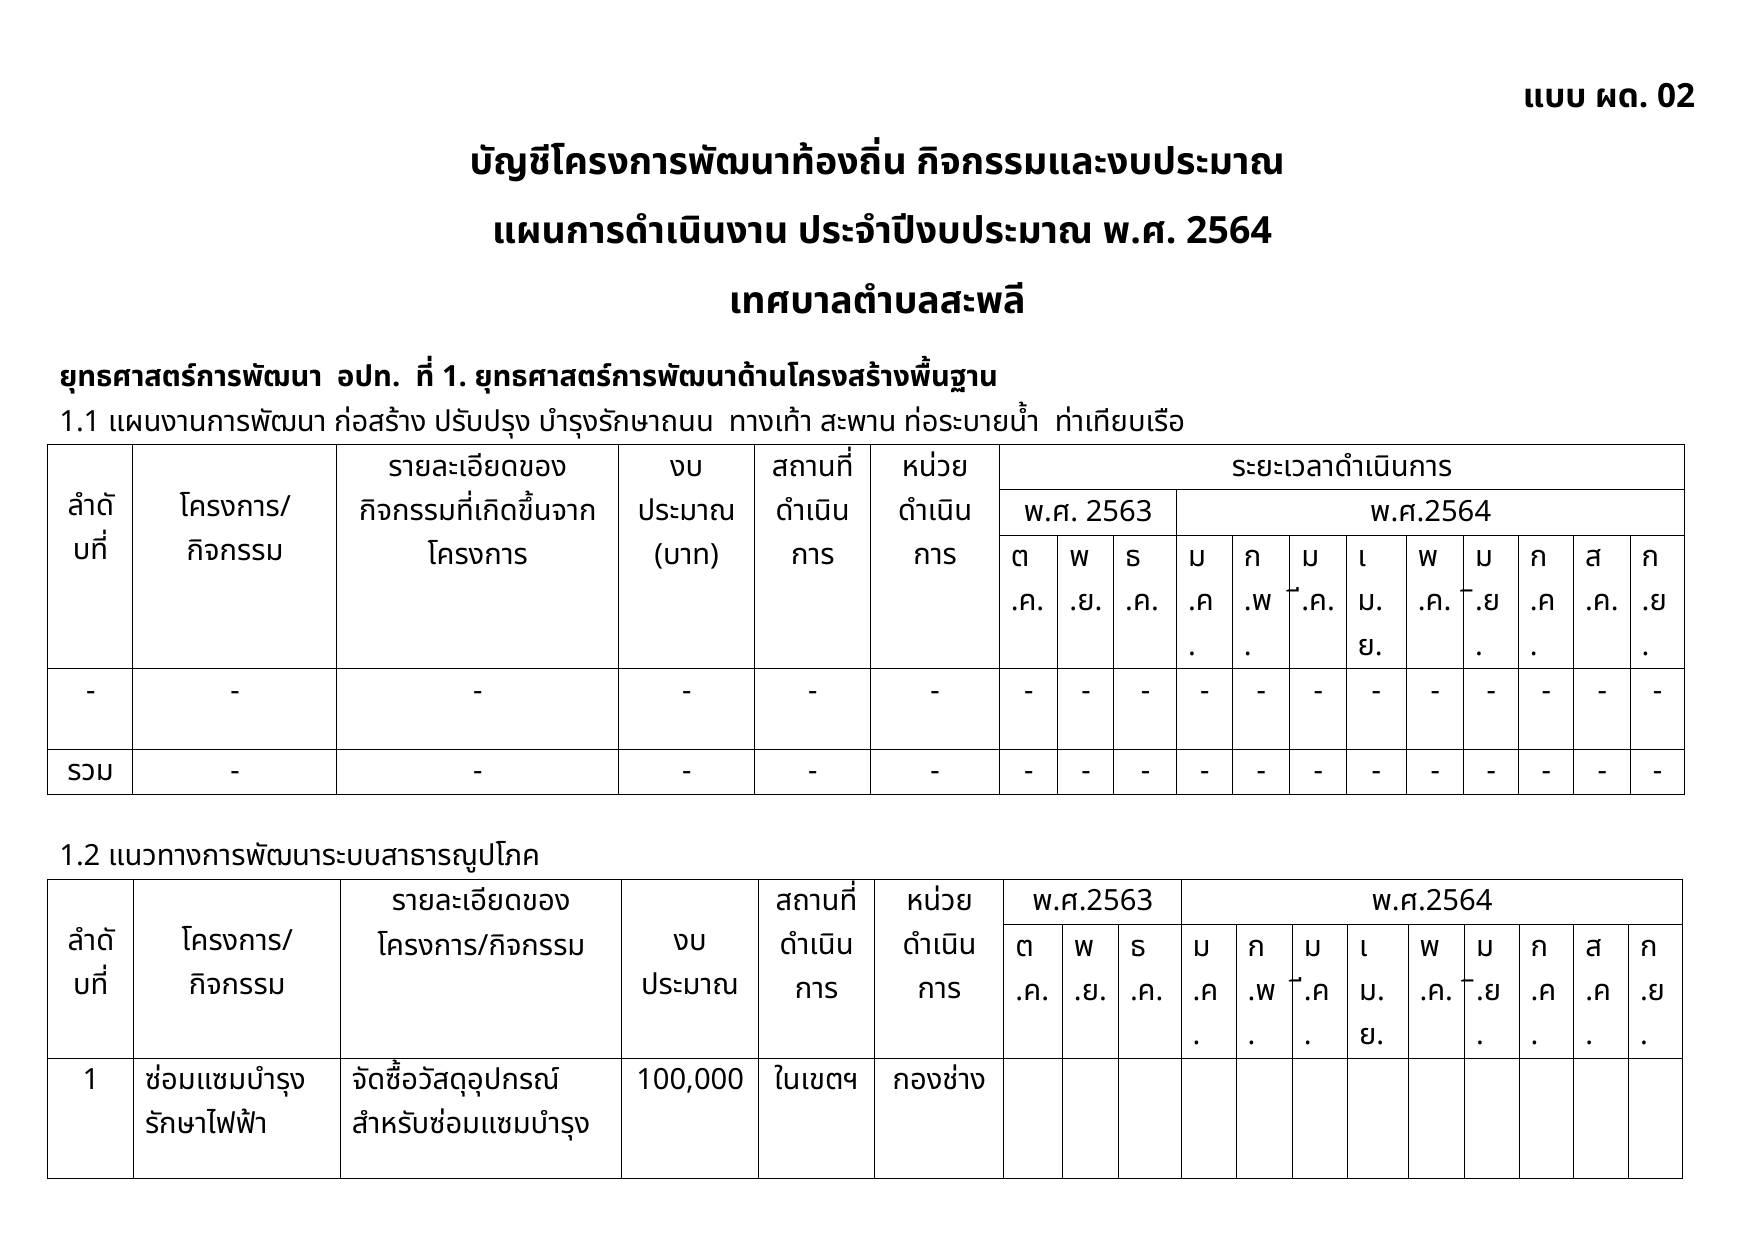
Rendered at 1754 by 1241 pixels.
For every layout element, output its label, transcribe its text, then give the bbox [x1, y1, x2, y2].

table_cell ก.ค. [1520, 925, 1573, 1058]
table_cell ก.พ. [1233, 536, 1289, 668]
table_cell - [133, 669, 336, 748]
table_header พ.ศ.2564 [1182, 880, 1682, 924]
table_header หน่วย ดำเนินการ [871, 445, 999, 668]
text เทศบาลตำบลสะพลี [59, 273, 1695, 330]
table_cell ต.ค. [1000, 536, 1057, 668]
table_cell - [1177, 750, 1232, 794]
table_cell - [133, 750, 336, 794]
table_header หน่วย ดำเนินการ [875, 880, 1003, 1058]
table_cell - [1407, 669, 1463, 748]
table_cell - [48, 669, 132, 748]
table_cell [1293, 1059, 1347, 1178]
table_header รายละเอียดของ กิจกรรมที่เกิดขึ้นจากโครงการ [337, 445, 618, 668]
table_cell - [1519, 669, 1573, 748]
table_cell มี.ค. [1293, 925, 1347, 1058]
table_cell - [1347, 750, 1406, 794]
table_cell - [1574, 669, 1630, 748]
text แผนการดำเนินงาน ประจำปีงบประมาณ พ.ศ. 2564 [59, 204, 1695, 261]
table_cell - [1464, 750, 1518, 794]
text ยุทธศาสตร์การพัฒนา อปท. ที่ 1. ยุทธศาสตร์การพัฒนาด้านโครงสร้างพื้นฐาน [59, 356, 1695, 400]
table_header รายละเอียดของ โครงการ/กิจกรรม [341, 880, 621, 1058]
table_cell - [1574, 750, 1630, 794]
table_cell - [1290, 669, 1346, 748]
table_cell พ.ค. [1409, 925, 1464, 1058]
table_cell ธ.ค. [1114, 536, 1176, 668]
table_cell ต.ค. [1004, 925, 1062, 1058]
table_cell [1063, 1059, 1118, 1178]
table_cell - [337, 669, 618, 748]
table_cell [1182, 1059, 1236, 1178]
table_cell - [619, 750, 754, 794]
table_cell ในเขตฯ ในเขตฯ [759, 1059, 874, 1178]
table_cell [1409, 1059, 1464, 1178]
table_header ลำดับที่ [48, 880, 133, 1058]
table_cell - [1114, 669, 1176, 748]
table_cell รวม [48, 750, 132, 794]
table_cell - [337, 750, 618, 794]
table_cell เม.ย. [1347, 536, 1406, 668]
table_cell - [1177, 669, 1232, 748]
table_cell - [755, 750, 870, 794]
table_cell - [1519, 750, 1573, 794]
table_cell - [1000, 669, 1057, 748]
table_cell มิ.ย. [1465, 925, 1519, 1058]
table_cell [1348, 1059, 1408, 1178]
table_cell [1237, 1059, 1292, 1178]
text 1.2 แนวทางการพัฒนาระบบสาธารณูปโภค [59, 834, 1695, 879]
table_header ลำดับที่ [48, 445, 132, 668]
table_cell ก.ค. [1519, 536, 1573, 668]
table_cell - [1114, 750, 1176, 794]
table_cell [1465, 1059, 1519, 1178]
table_cell พ.ค. [1407, 536, 1463, 668]
table_cell มี.ค. [1290, 536, 1346, 668]
table_cell - [1058, 669, 1113, 748]
table_header สถานที่ ดำเนินการ [759, 880, 874, 1058]
table_cell ก.ย. [1631, 536, 1684, 668]
table_cell [1574, 1059, 1628, 1178]
table_cell ก.ย. [1629, 925, 1682, 1058]
table_cell - [755, 669, 870, 748]
table_header โครงการ/กิจกรรม [133, 445, 336, 668]
table_cell - [1347, 669, 1406, 748]
table_cell [1004, 1059, 1062, 1178]
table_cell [341, 1059, 621, 1178]
table_cell เม.ย. [1348, 925, 1408, 1058]
table_cell ส.ค. [1574, 925, 1628, 1058]
table_cell [1520, 1059, 1573, 1178]
text 1.1 แผนงานการพัฒนา ก่อสร้าง ปรับปรุง บำรุงรักษาถนน ทางเท้า สะพาน ท่อระบายน้ำ ท่าเทียบเรือ [59, 400, 1695, 444]
table_cell - [1631, 750, 1684, 794]
table_header สถานที่ ดำเนินการ [755, 445, 870, 668]
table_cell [134, 1059, 340, 1178]
table_cell ม.ค. [1182, 925, 1236, 1058]
table_header งบประมาณ [622, 880, 758, 1058]
table_cell - [619, 669, 754, 748]
table_cell พ.ศ.2564 [1177, 490, 1684, 534]
table_cell [1629, 1059, 1682, 1178]
table_cell - [1464, 669, 1518, 748]
subtitle บัญชีโครงการพัฒนาท้องถิ่น กิจกรรมและงบประมาณ [59, 135, 1695, 191]
table_header โครงการ/กิจกรรม [134, 880, 340, 1058]
table_cell - [871, 750, 999, 794]
table_cell ธ.ค. [1119, 925, 1181, 1058]
table_cell ส.ค. [1574, 536, 1630, 668]
table_cell กองช่าง กองช่าง [875, 1059, 1003, 1178]
table_cell - [871, 669, 999, 748]
table_header พ.ศ.2563 [1004, 880, 1181, 924]
table_cell มิ.ย. [1464, 536, 1518, 668]
table_cell - [1407, 750, 1463, 794]
table_header ระยะเวลาดำเนินการ [1000, 445, 1684, 489]
table_cell พ.ย. [1063, 925, 1118, 1058]
table_cell [1119, 1059, 1181, 1178]
table_cell - [1233, 669, 1289, 748]
table_cell ก.พ. [1237, 925, 1292, 1058]
table_cell - [1290, 750, 1346, 794]
table_cell - [1058, 750, 1113, 794]
table_cell 100,000 120,000 [622, 1059, 758, 1178]
table_cell พ.ศ. 2563 [1000, 490, 1176, 534]
subtitle แบบ ผด. 02 [59, 72, 1695, 122]
table_header งบประมาณ (บาท) [619, 445, 754, 668]
table_cell - [1631, 669, 1684, 748]
table_cell - [1233, 750, 1289, 794]
table_cell - [1000, 750, 1057, 794]
table_cell พ.ย. [1058, 536, 1113, 668]
table_cell ม.ค. [1177, 536, 1232, 668]
table_cell 1 2 [48, 1059, 133, 1178]
